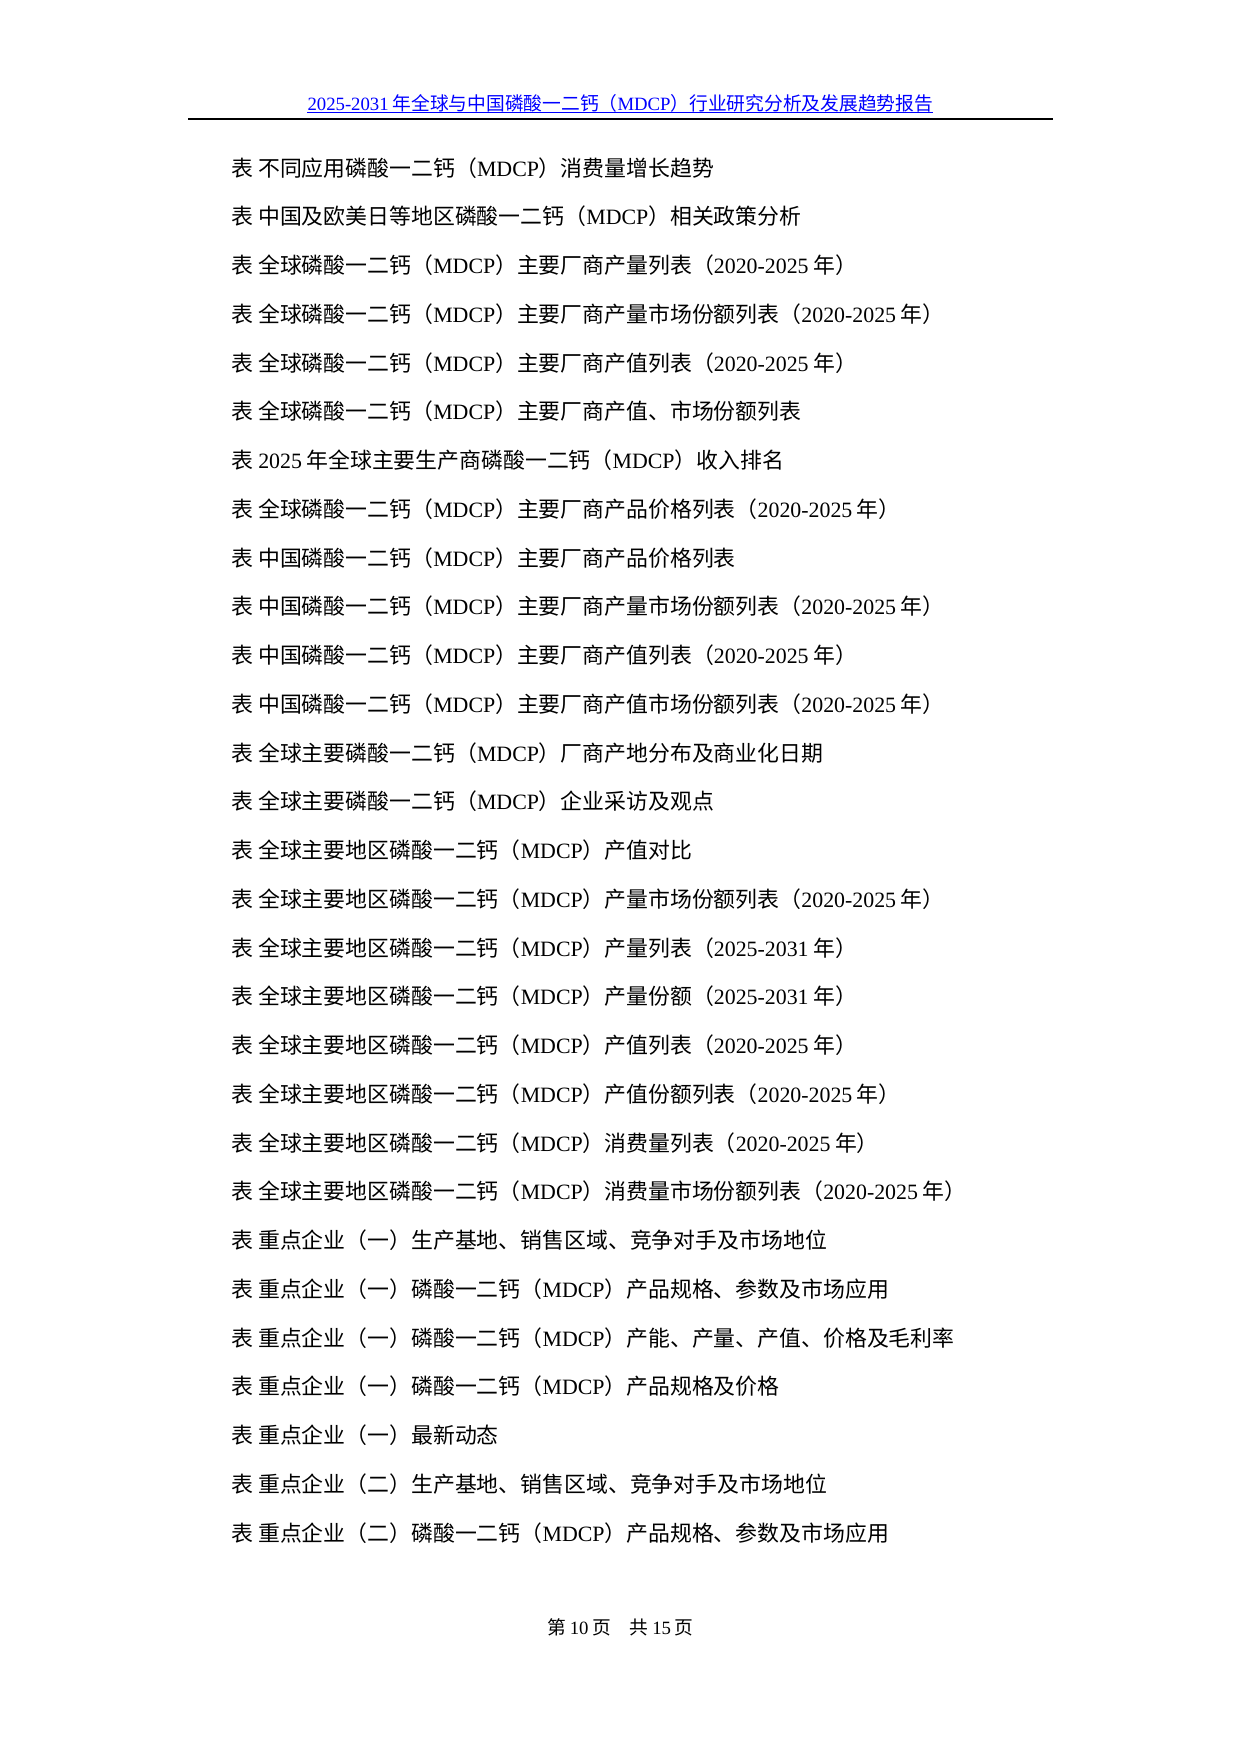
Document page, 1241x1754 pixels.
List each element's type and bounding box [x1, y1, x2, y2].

text [187, 150, 1053, 1548]
